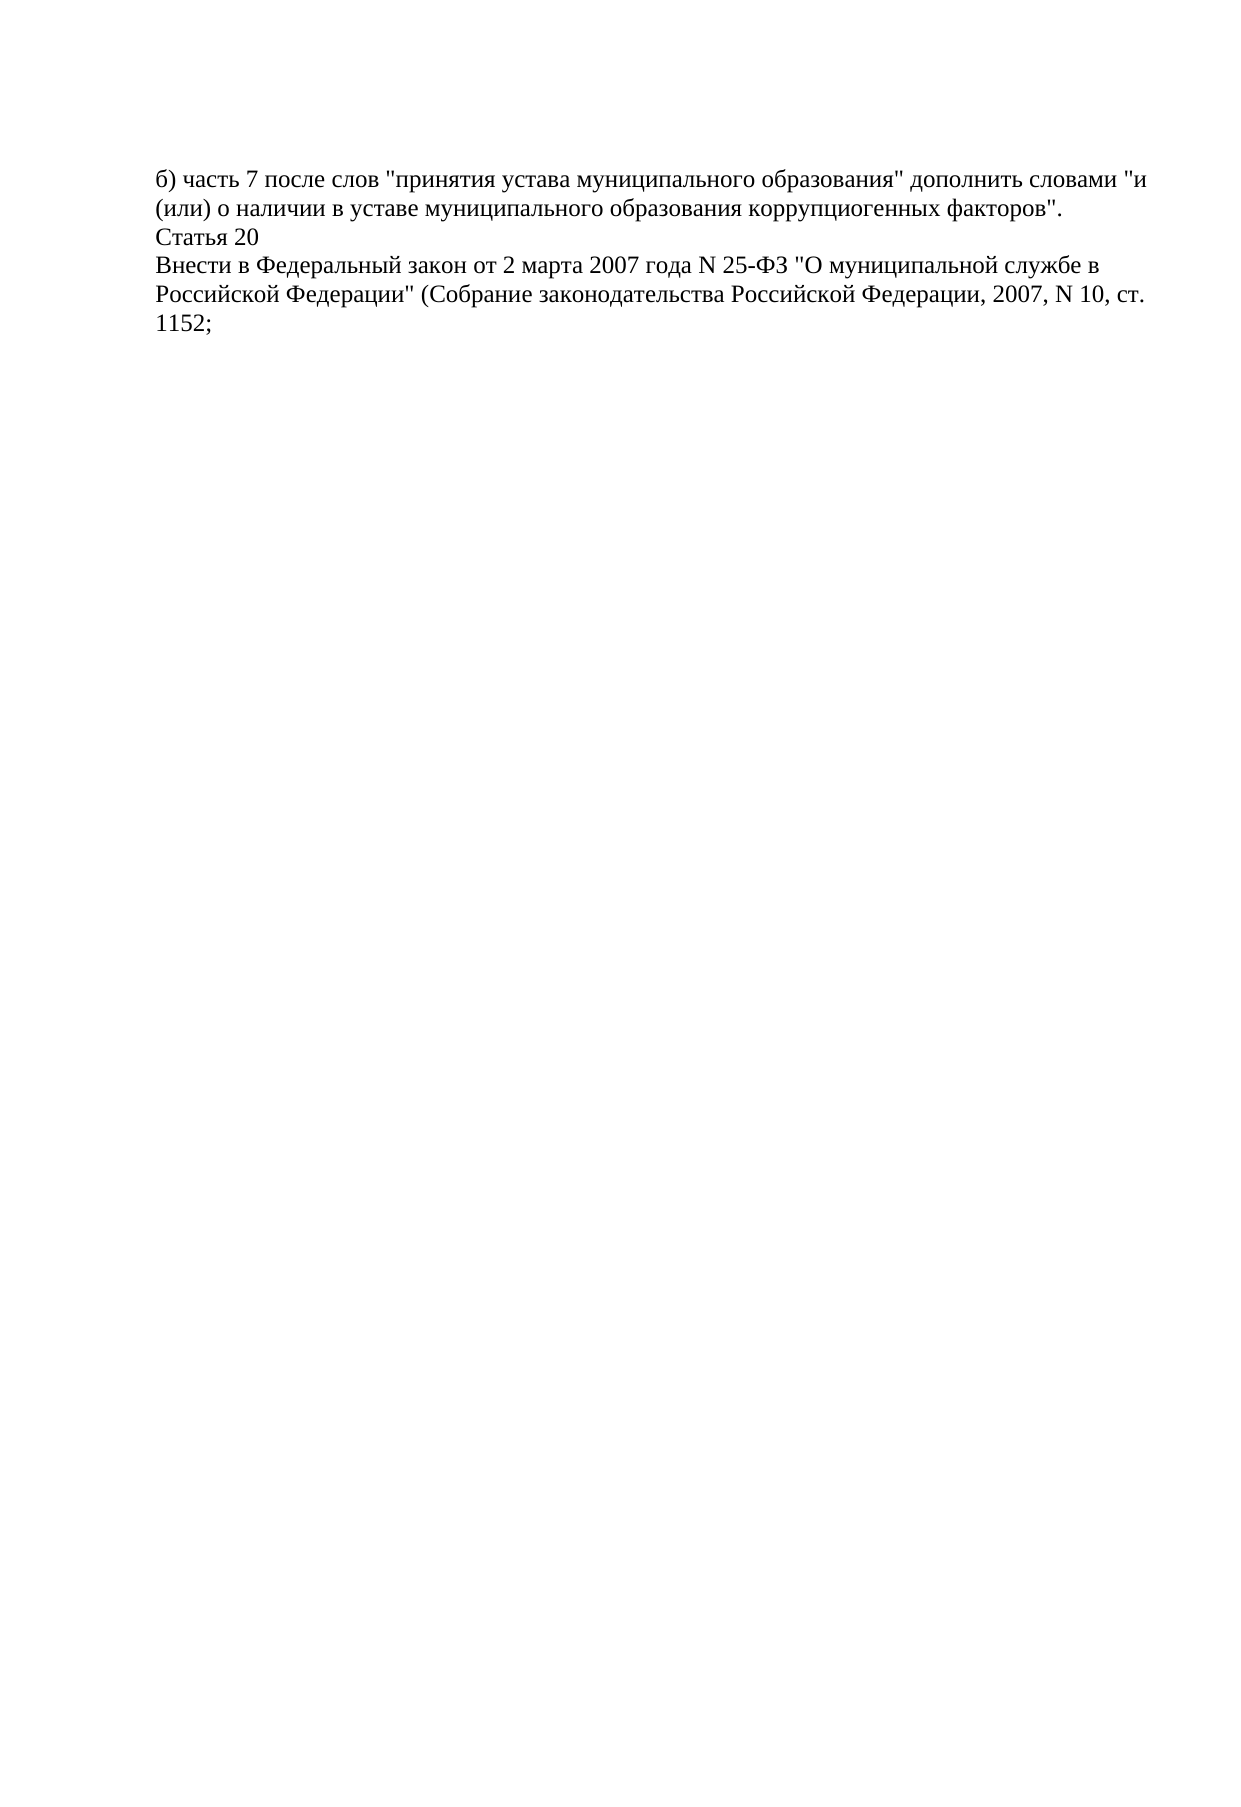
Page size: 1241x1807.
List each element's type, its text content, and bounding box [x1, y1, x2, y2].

text Внести в Федеральный закон от 2 марта 2007 года N 25-ФЗ "О муниципальной службе в Российской Федерации" (Собрание законодательства Российской Федерации, 2007, N 10, ст. 1152; [155, 251, 1202, 337]
text б) часть 7 после слов "принятия устава муниципального образования" дополнить словами "и (или) о наличии в уставе муниципального образования коррупциогенных факторов". [155, 164, 1202, 222]
text Статья 20 [155, 222, 1202, 251]
